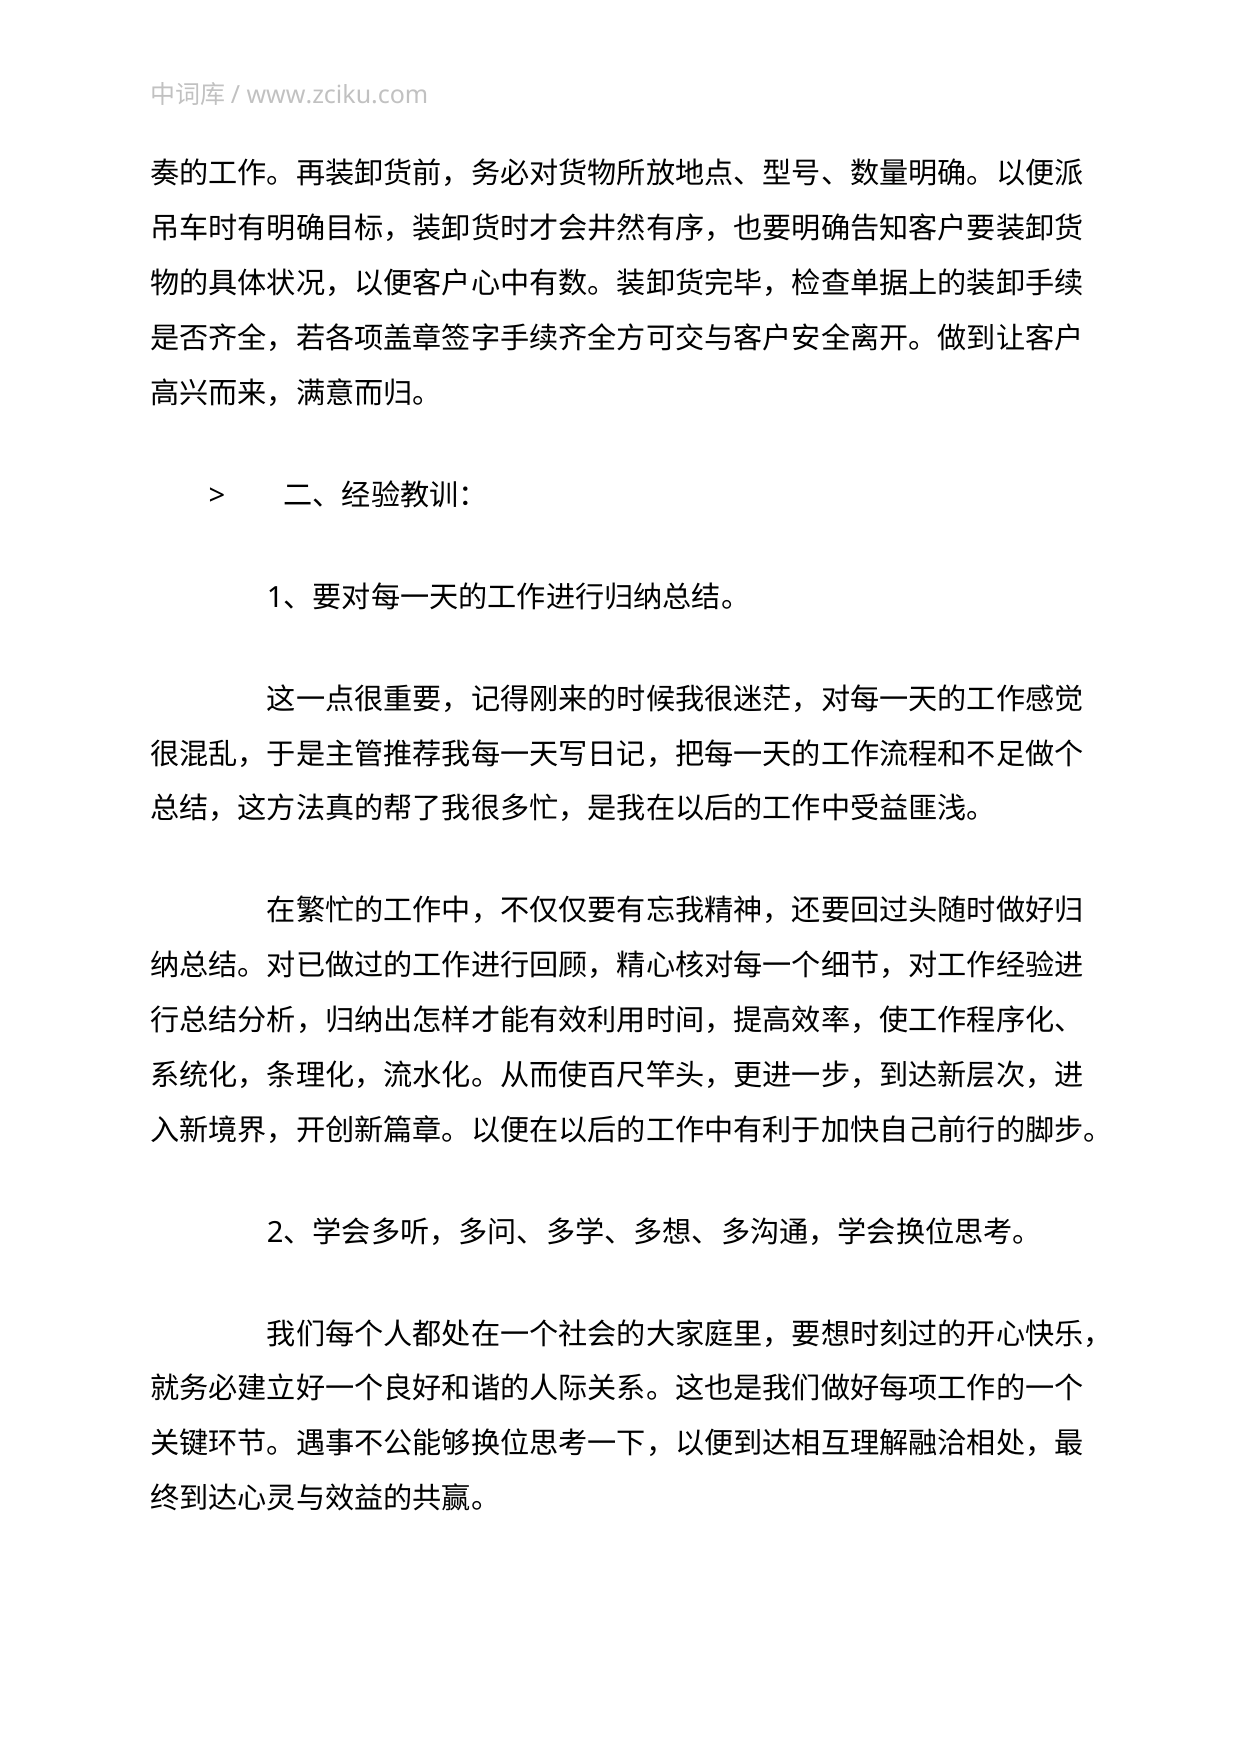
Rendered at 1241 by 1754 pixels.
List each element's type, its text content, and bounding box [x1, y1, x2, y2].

text 在繁忙的工作中，不仅仅要有忘我精神，还要回过头随时做好归纳总结。对已做过的工作进行回顾，精心核对每一个细节，对工作经验进行总结分析，归纳出怎样才能有效利用时间，提高效率，使工作程序化、系统化，条理化，流水化。从而使百尺竿头，更进一步，到达新层次，进入新境界，开创新篇章。以便在以后的工作中有利于加快自己前行的脚步。 [150, 887, 1090, 1149]
text 2、学会多听，多问、多学、多想、多沟通，学会换位思考。 [150, 1208, 1090, 1251]
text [150, 150, 1090, 412]
text > 二、经验教训： [150, 471, 1090, 514]
text 1、要对每一天的工作进行归纳总结。 [150, 573, 1090, 616]
text 我们每个人都处在一个社会的大家庭里，要想时刻过的开心快乐，就务必建立好一个良好和谐的人际关系。这也是我们做好每项工作的一个关键环节。遇事不公能够换位思考一下，以便到达相互理解融洽相处，最终到达心灵与效益的共赢。 [150, 1310, 1090, 1517]
text 这一点很重要，记得刚来的时候我很迷茫，对每一天的工作感觉很混乱，于是主管推荐我每一天写日记，把每一天的工作流程和不足做个总结，这方法真的帮了我很多忙，是我在以后的工作中受益匪浅。 [150, 675, 1090, 827]
